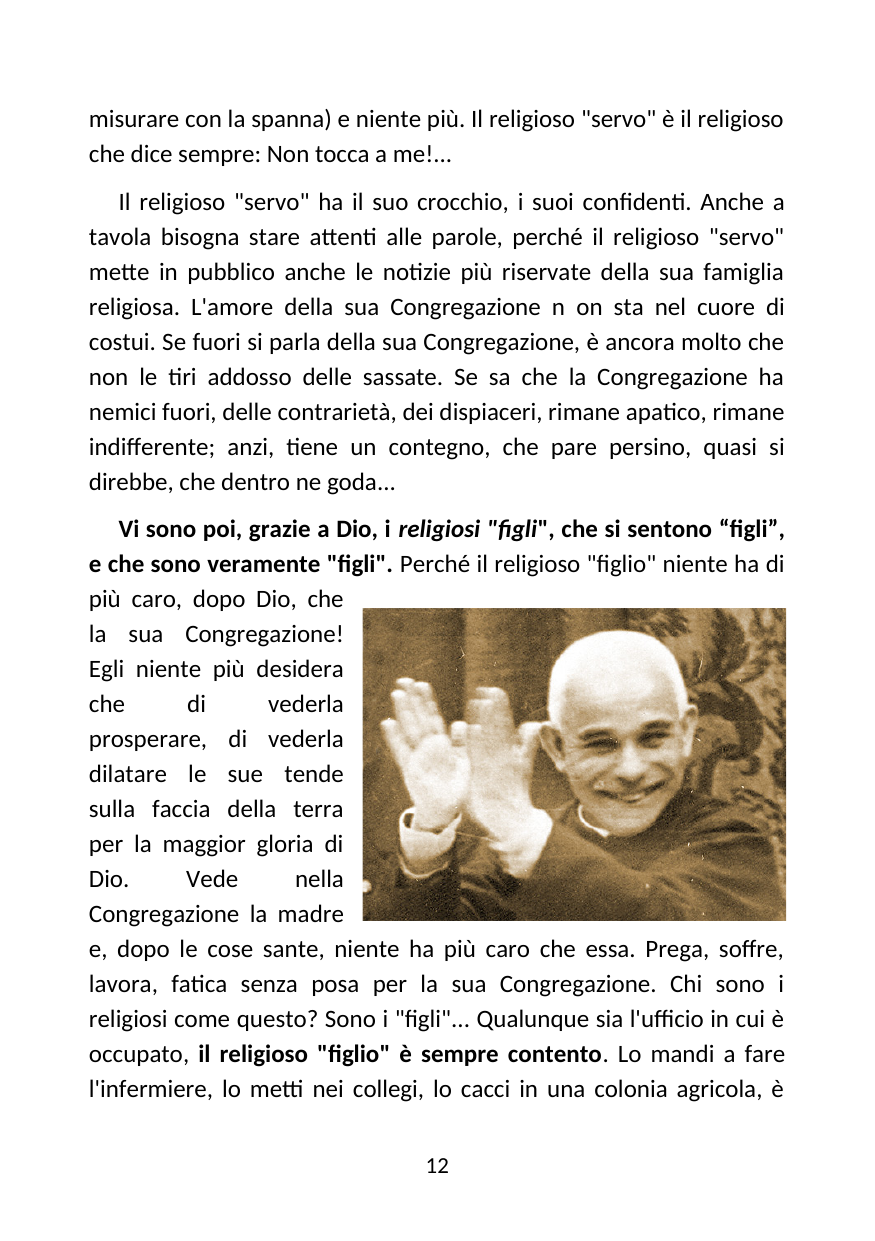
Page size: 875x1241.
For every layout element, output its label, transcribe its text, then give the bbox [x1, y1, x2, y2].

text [89, 103, 785, 169]
text Il religioso "servo" ha il suo crocchio, i suoi confidenti. Anche a tavola bisogna stare attenti alle parole, perché il religioso "servo" mette in pubblico anche le notizie più riservate della sua famiglia religiosa. L'amore della sua Congregazione n on sta nel cuore di costui. Se fuori si parla della sua Congregazione, è ancora molto che non le tiri addosso delle sassate. Se sa che la Congregazione ha nemici fuori, delle contrarietà, dei dispiaceri, rimane apatico, rimane indifferente; anzi, tiene un contegno, che pare persino, quasi si direbbe, che dentro ne goda... [89, 186, 785, 496]
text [89, 513, 785, 1104]
